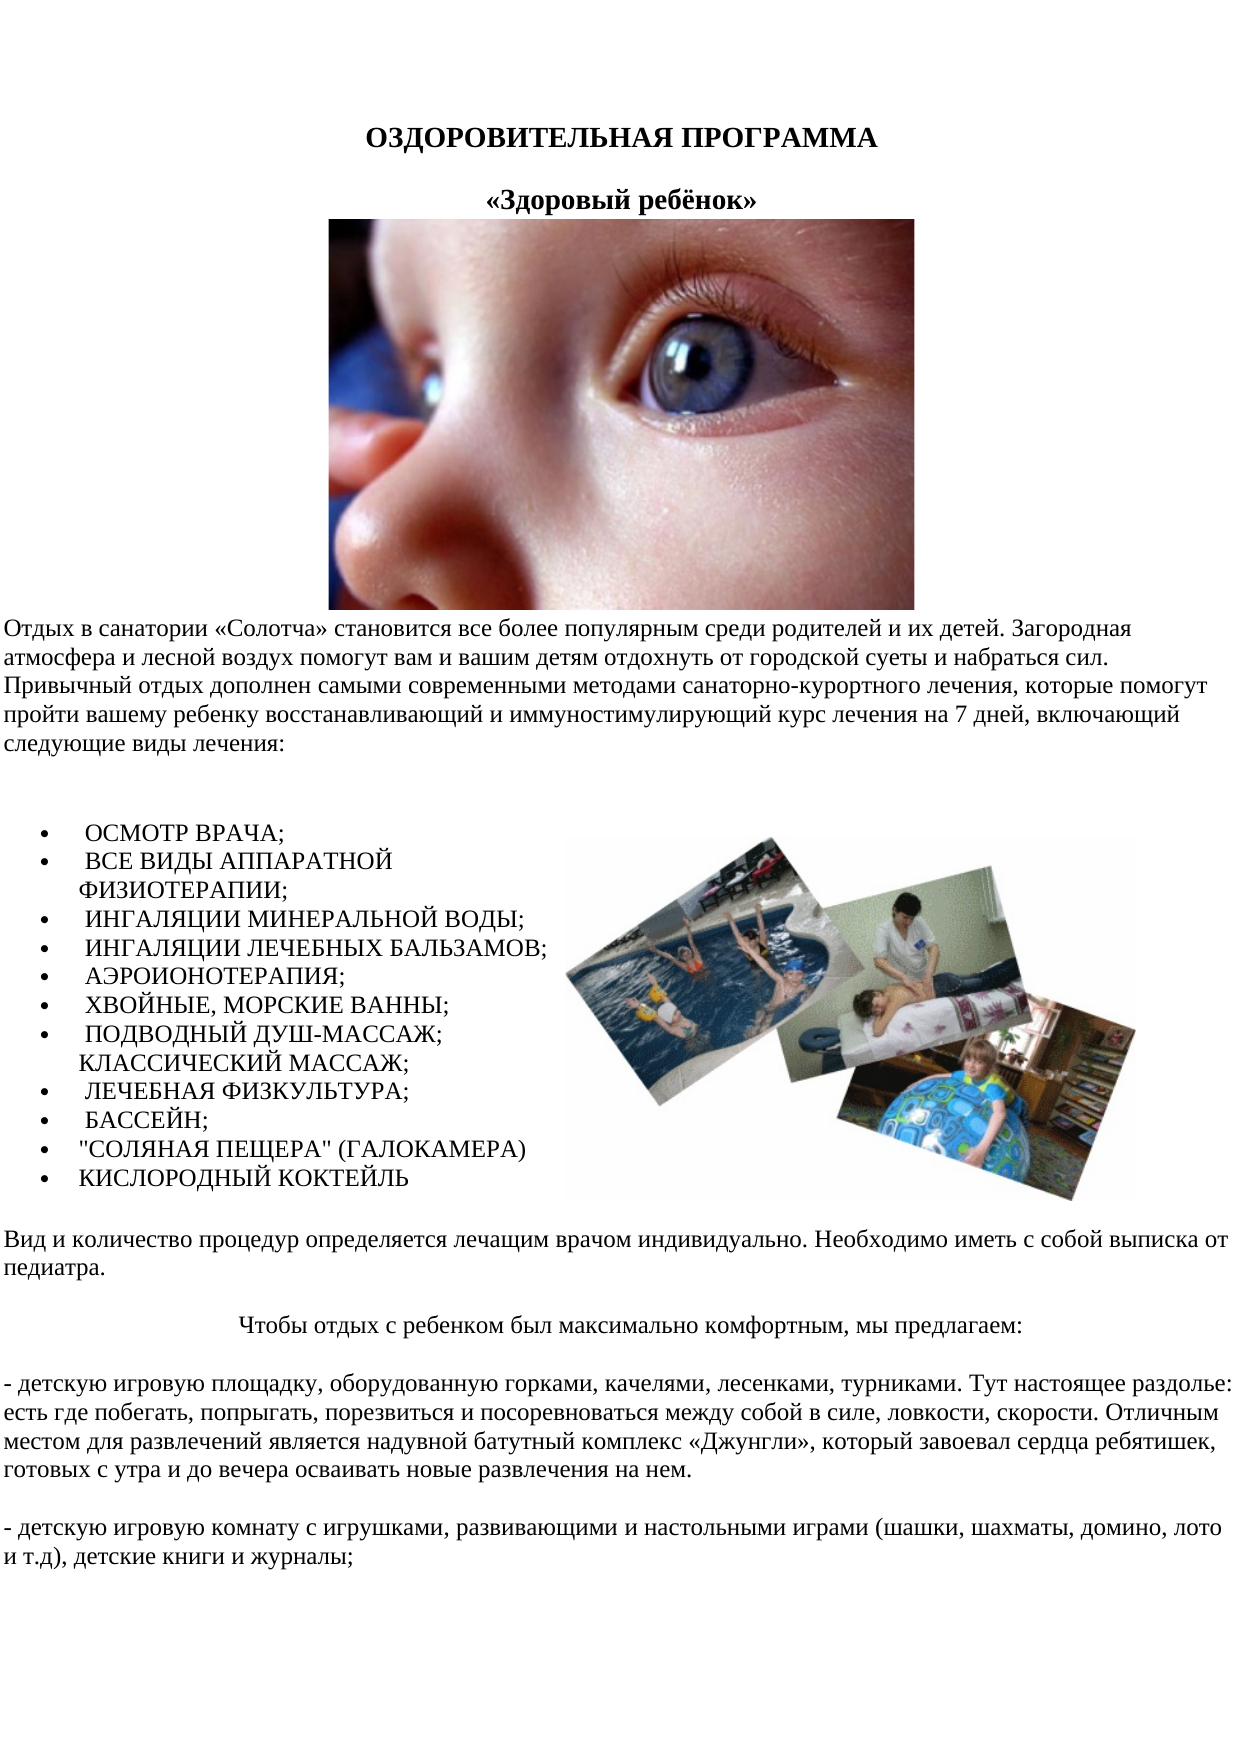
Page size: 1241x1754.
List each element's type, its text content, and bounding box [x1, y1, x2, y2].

table_header ОЗДОРОВИТЕЛЬНАЯ ПРОГРАММА «Здоровый ребёнок» [2, 118, 1240, 217]
table_cell Отдых в санатории «Солотча» становится все более популярным среди родителей и их детей. Загородная атмосфера и лесной воздух помогут вам и вашим детям отдохнуть от городской суеты и набраться сил. Привычный отдых дополнен самыми современными методами санаторно-курортного лечения, которые помогут пройти вашему ребенку восстанавливающий и иммуностимулирующий курс лечения на 7 дней, включающий следующие виды лечения: [2, 611, 1240, 816]
picture [328, 219, 915, 610]
table_cell ОСМОТР ВРАЧА; ВСЕ ВИДЫ АППАРАТНОЙ ФИЗИОТЕРАПИИ; ИНГАЛЯЦИИ МИНЕРАЛЬНОЙ ВОДЫ; ИНГАЛЯЦИИ ЛЕЧЕБНЫХ БАЛЬЗАМОВ; АЭРОИОНОТЕРАПИЯ; ХВОЙНЫЕ, МОРСКИЕ ВАННЫ; ПОДВОДНЫЙ ДУШ-МАССАЖ; КЛАССИЧЕСКИЙ МАССАЖ; ЛЕЧЕБНАЯ ФИЗКУЛЬТУРА; БАССЕЙН; "СОЛЯНАЯ ПЕЩЕРА" (ГАЛОКАМЕРА) КИСЛОРОДНЫЙ КОКТЕЙЛЬ [2, 816, 564, 1222]
picture [565, 837, 1136, 1201]
table_cell Вид и количество процедур определяется лечащим врачом индивидуально. Необходимо иметь с собой выписка от педиатра. Чтобы отдых с ребенком был максимально комфортным, мы предлагаем: - детскую игровую площадку, оборудованную горками, качелями, лесенками, турниками. Тут настоящее раздолье: есть где побегать, попрыгать, порезвиться и посоревноваться между собой в силе, ловкости, скорости. Отличным местом для развлечений является надувной батутный комплекс «Джунгли», который завоевал сердца ребятишек, готовых с утра и до вечера осваивать новые развлечения на нем. - детскую игровую комнату с игрушками, развивающими и настольными играми (шашки, шахматы, домино, лото и т.д), детские книги и журналы; [2, 1222, 1240, 1571]
table_cell [564, 816, 1240, 1222]
table_cell [2, 218, 1240, 611]
